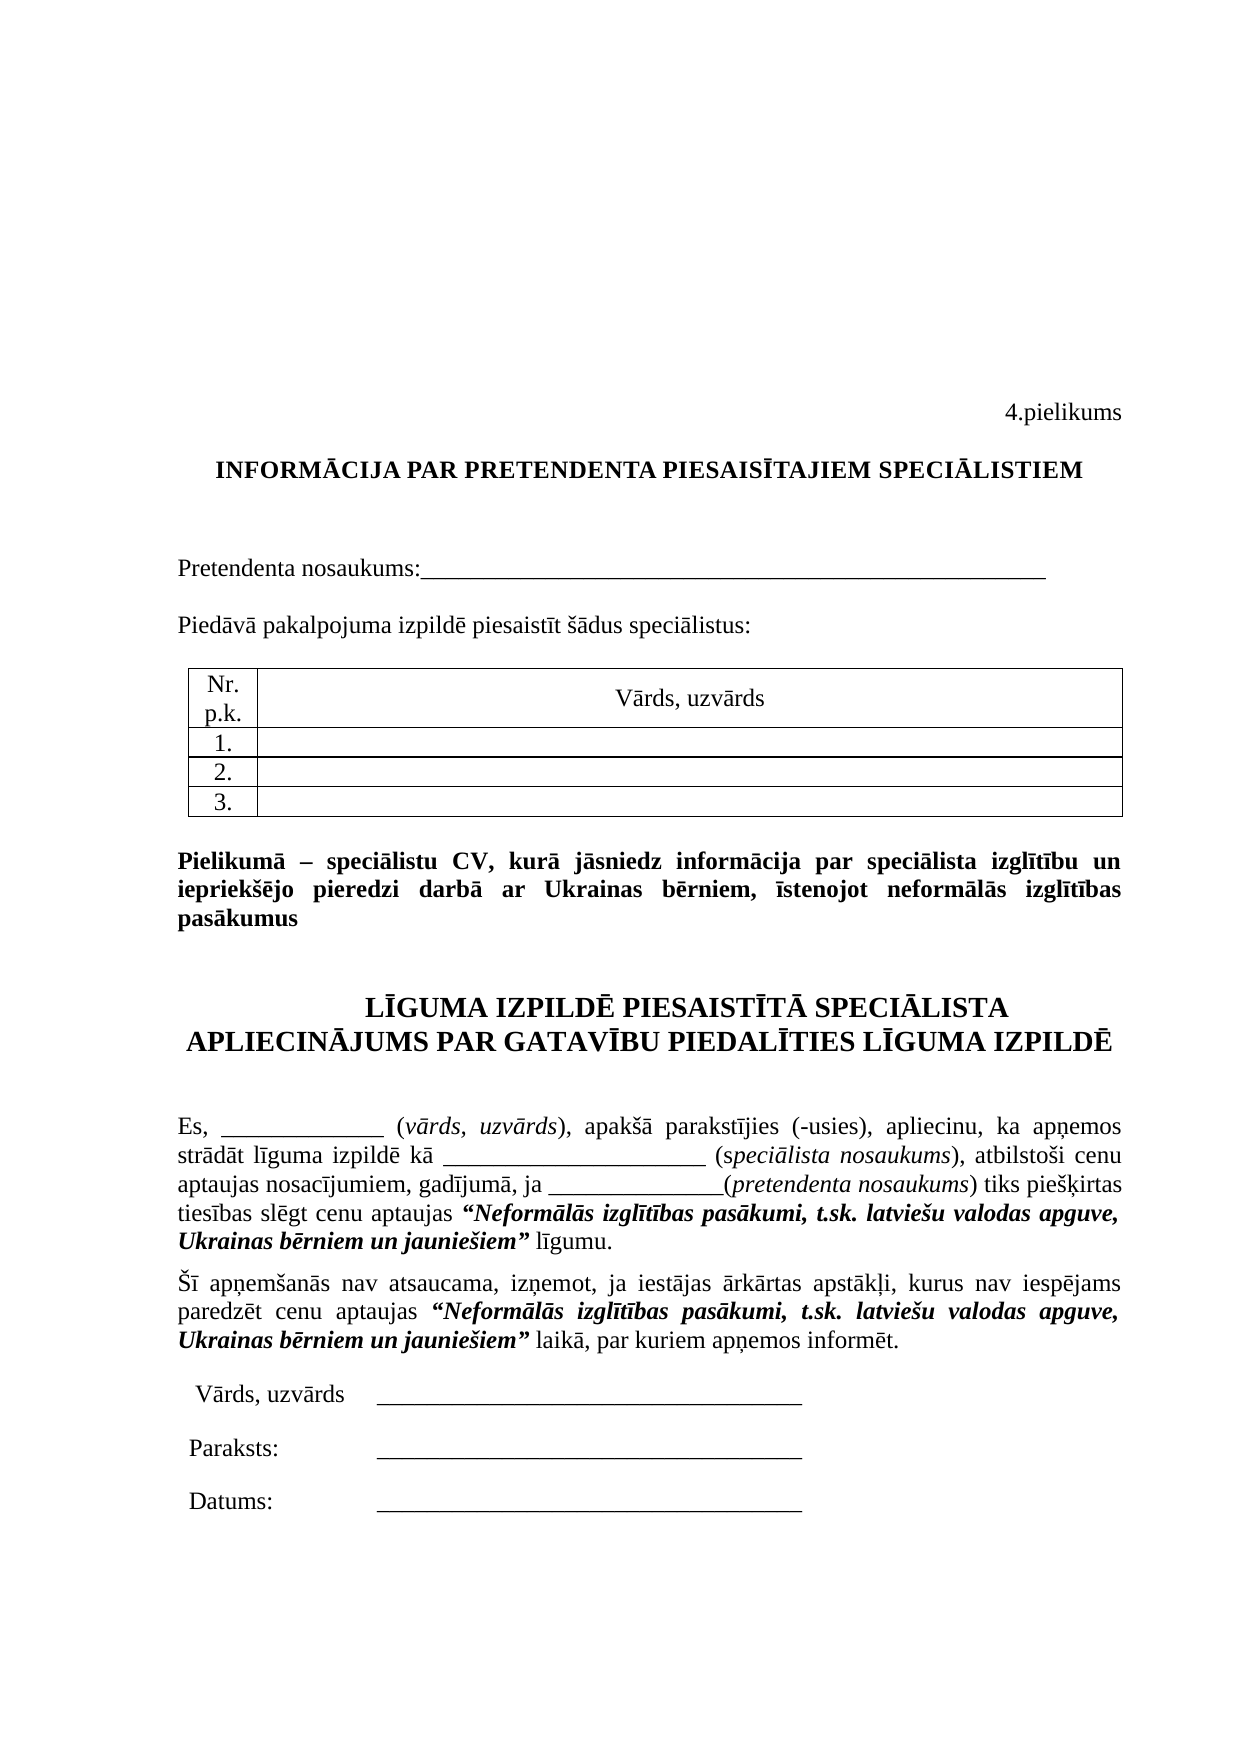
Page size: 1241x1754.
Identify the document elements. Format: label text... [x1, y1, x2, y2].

table_cell [258, 758, 1122, 786]
text Es, _____________ (vārds, uzvārds), apakšā parakstījies (-usies), apliecinu, ka apņemos strādāt līguma izpildē kā _____________________ (speciālista nosaukums), atbilstoši cenu aptaujas nosacījumiem, gadījumā, ja ______________(pretendenta nosaukums) tiks piešķirtas tiesības slēgt cenu aptaujas “Neformālās izglītības pasākumi, t.sk. latviešu valodas apguve, Ukrainas bērniem un jauniešiem” līgumu. [177, 1111, 1122, 1255]
table_cell [258, 787, 1122, 816]
table_cell 3. [189, 787, 257, 816]
text Pielikumā – speciālistu CV, kurā jāsniedz informācija par speciālista izglītību un iepriekšējo pieredzi darbā ar Ukrainas bērniem, īstenojot neformālās izglītības pasākumus [177, 846, 1122, 932]
table_cell 2. [189, 758, 257, 786]
table_cell [258, 728, 1122, 756]
table_cell 1. [189, 728, 257, 756]
table_header Vārds, uzvārds [258, 669, 1122, 727]
text Šī apņemšanās nav atsaucama, izņemot, ja iestājas ārkārtas apstākļi, kurus nav iespējams paredzēt cenu aptaujas “Neformālās izglītības pasākumi, t.sk. latviešu valodas apguve, Ukrainas bērniem un jauniešiem” laikā, par kuriem apņemos informēt. [177, 1268, 1122, 1354]
table_header __________________________________ [366, 1366, 894, 1420]
text Piedāvā pakalpojuma izpildē piesaistīt šādus speciālistus: [177, 611, 1122, 639]
text 4.pielikums [177, 397, 1122, 426]
table_cell Paraksts: [177, 1420, 366, 1474]
table_cell __________________________________ [366, 1474, 894, 1528]
list LĪGUMA IZPILDĒ PIESAISTĪTĀ SPECIĀLISTA APLIECINĀJUMS PAR GATAVĪBU PIEDALĪTIES LĪGUMA IZPILDĒ [177, 991, 1122, 1058]
table_header Vārds, uzvārds [177, 1366, 366, 1420]
text Pretendenta nosaukums:__________________________________________________ [177, 553, 1122, 582]
table_cell __________________________________ [366, 1420, 894, 1474]
text INFORMĀCIJA PAR Pretendenta PIESAISĪTAJIEM SPECIĀLISTIEM [177, 455, 1122, 484]
table_header Nr. p.k. [189, 669, 257, 727]
table_cell Datums: [177, 1474, 366, 1528]
